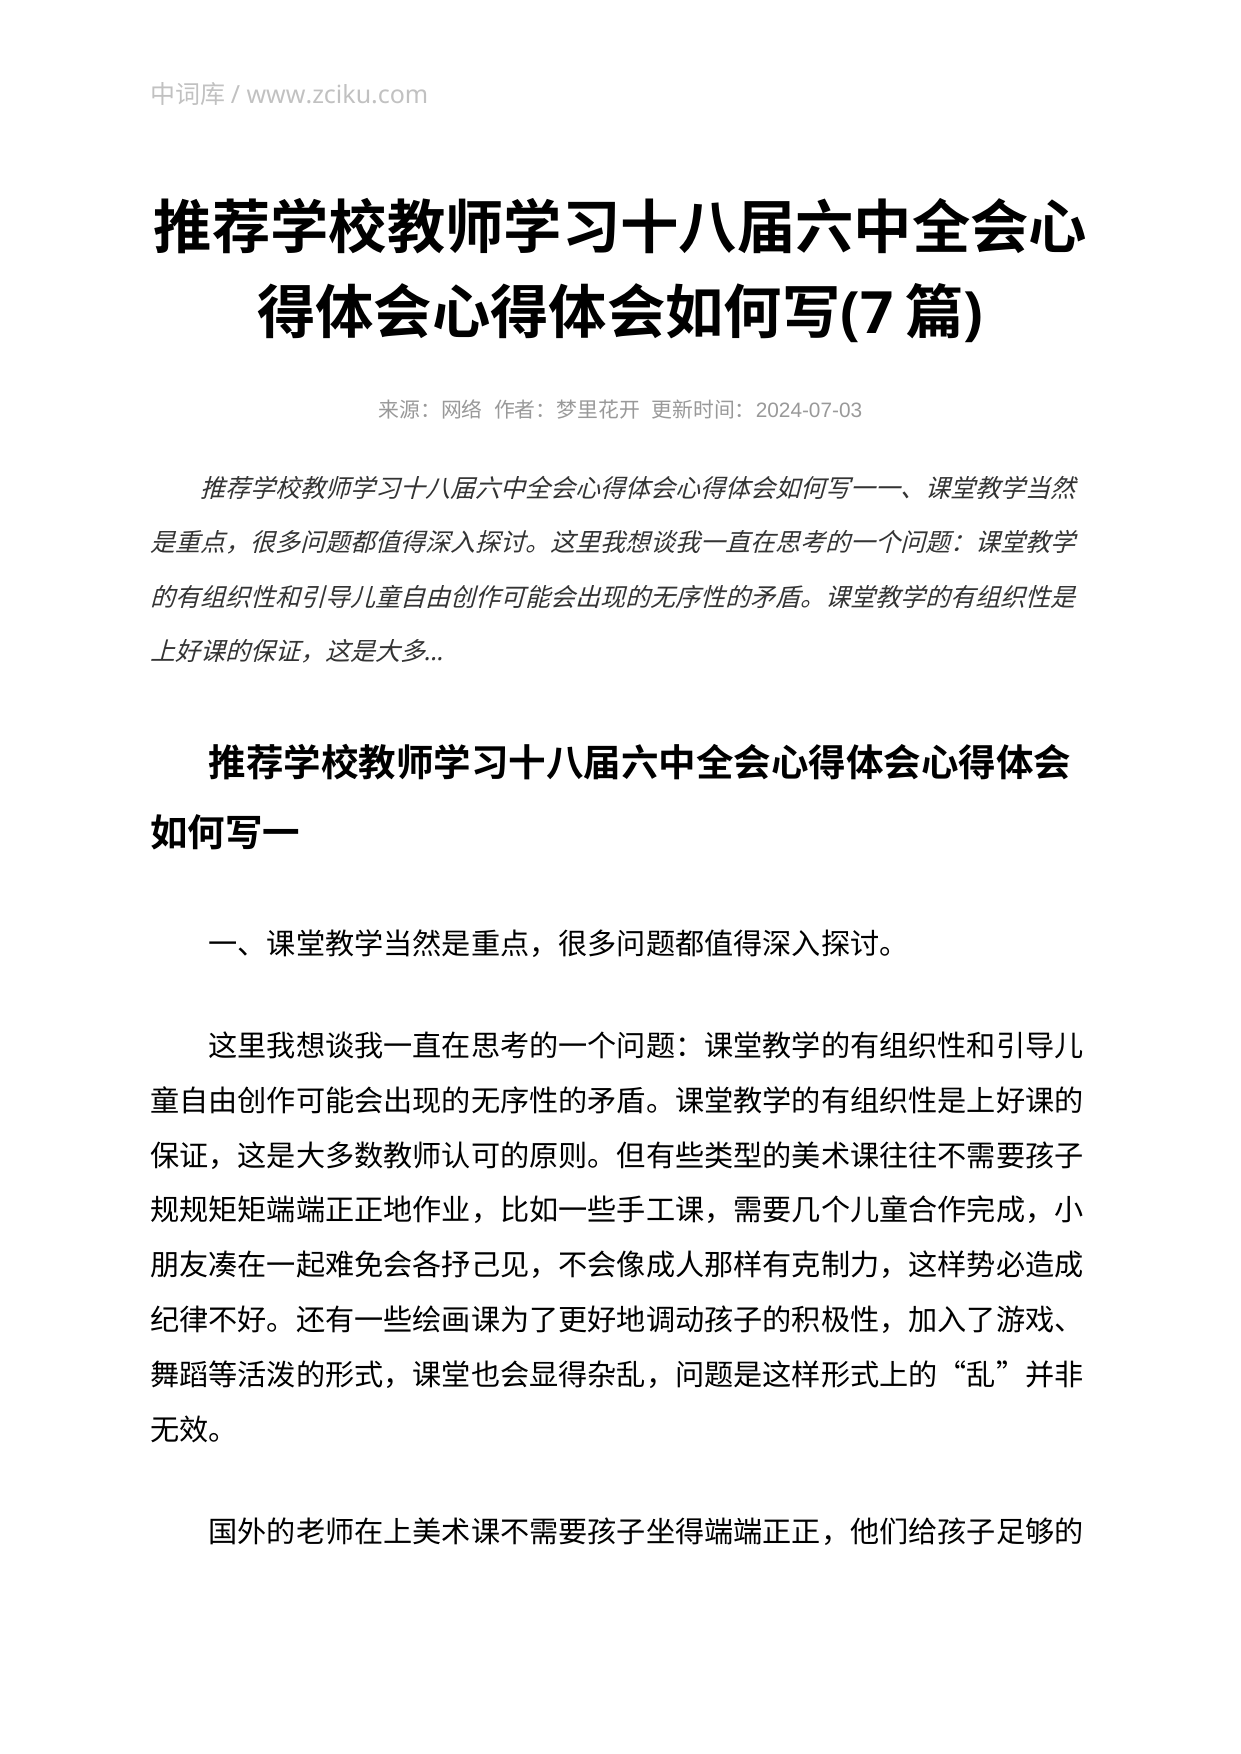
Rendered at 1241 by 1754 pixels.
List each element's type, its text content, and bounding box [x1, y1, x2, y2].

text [150, 1508, 1090, 1551]
text 来源：网络 作者：梦里花开 更新时间：2024-07-03 [150, 397, 1090, 421]
text 推荐学校教师学习十八届六中全会心得体会心得体会如何写一一、课堂教学当然是重点，很多问题都值得深入探讨。这里我想谈我一直在思考的一个问题：课堂教学的有组织性和引导儿童自由创作可能会出现的无序性的矛盾。课堂教学的有组织性是上好课的保证，这是大多... [150, 468, 1090, 668]
subtitle 推荐学校教师学习十八届六中全会心得体会心得体会如何写(7篇) [150, 181, 1090, 351]
text 一、课堂教学当然是重点，很多问题都值得深入探讨。 [150, 921, 1090, 963]
text 推荐学校教师学习十八届六中全会心得体会心得体会如何写一 [150, 733, 1090, 857]
text 这里我想谈我一直在思考的一个问题：课堂教学的有组织性和引导儿童自由创作可能会出现的无序性的矛盾。课堂教学的有组织性是上好课的保证，这是大多数教师认可的原则。但有些类型的美术课往往不需要孩子规规矩矩端端正正地作业，比如一些手工课，需要几个儿童合作完成，小朋友凑在一起难免会各抒己见，不会像成人那样有克制力，这样势必造成纪律不好。还有一些绘画课为了更好地调动孩子的积极性，加入了游戏、舞蹈等活泼的形式，课堂也会显得杂乱，问题是这样形式上的“乱”并非无效。 [150, 1022, 1090, 1449]
